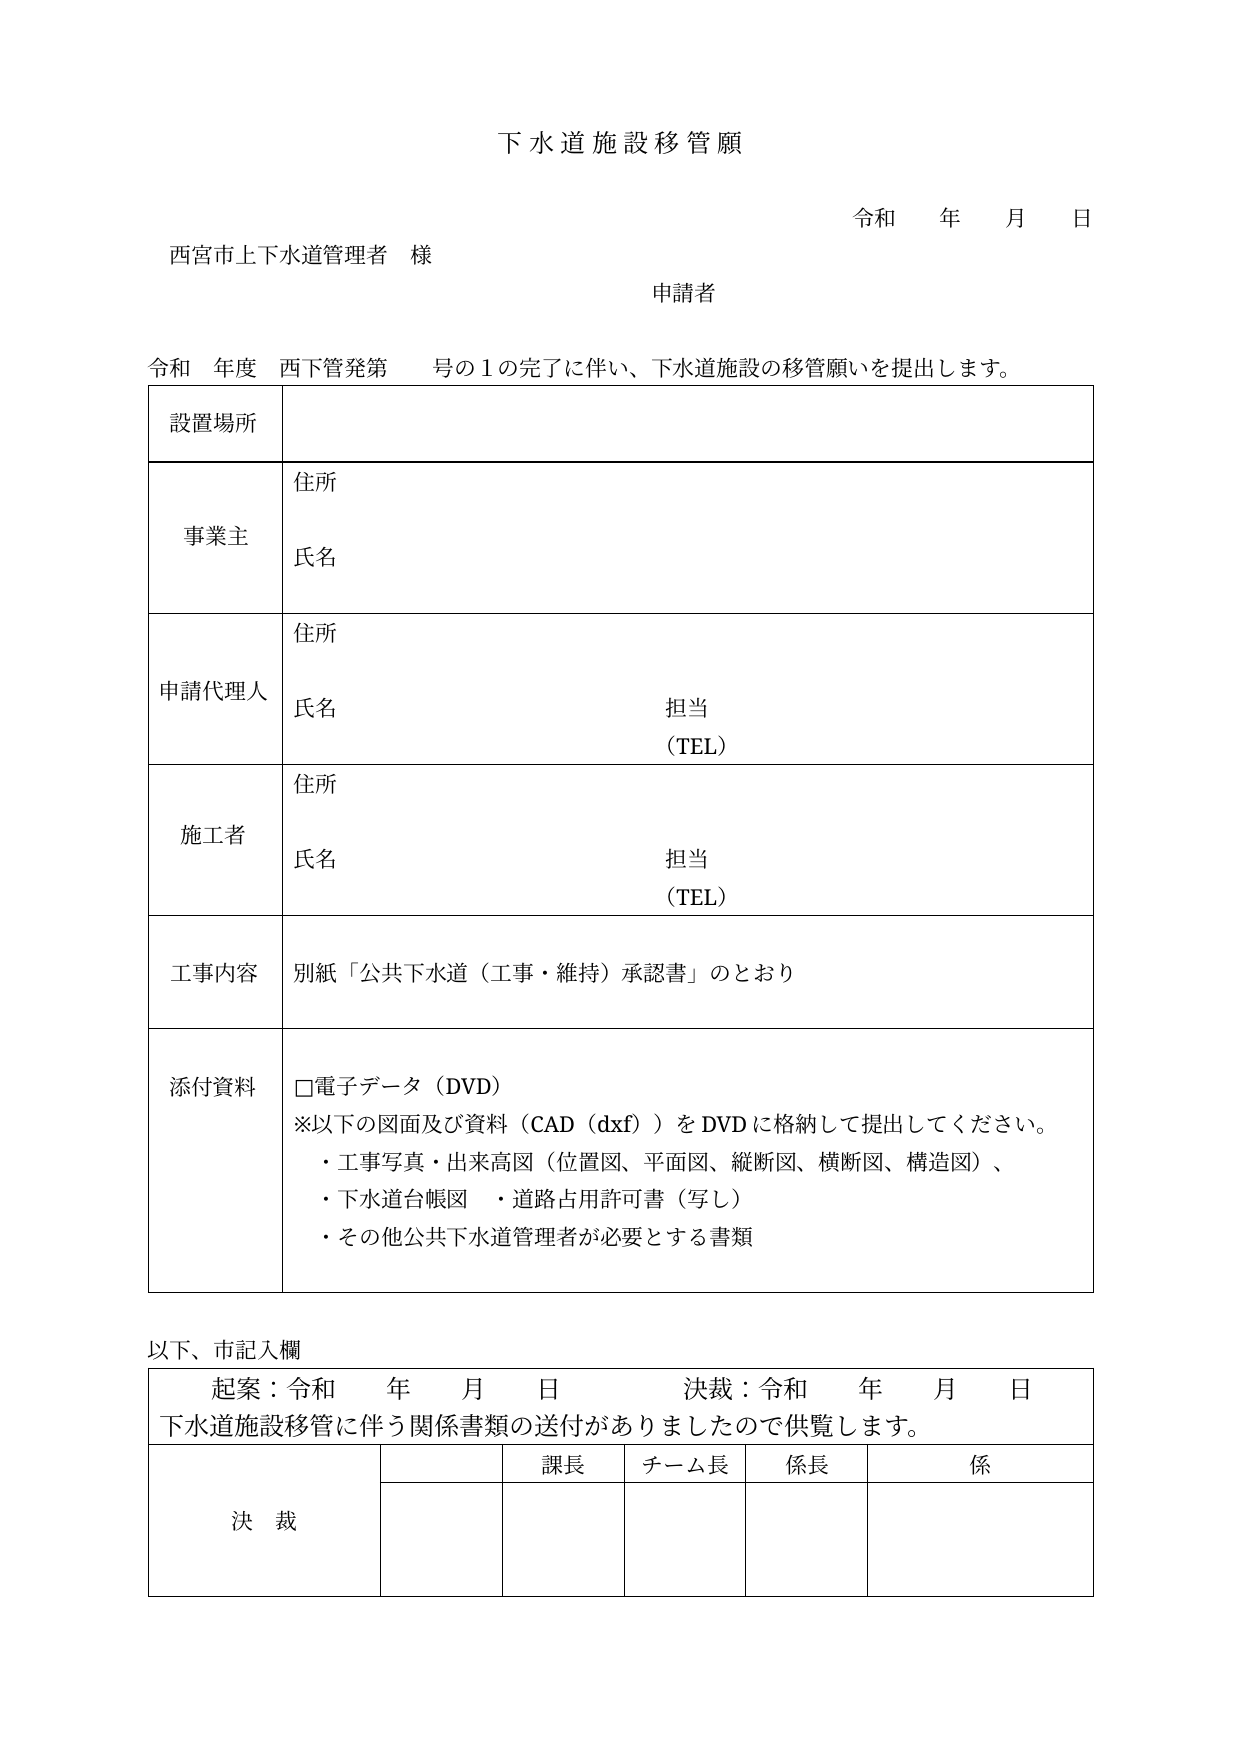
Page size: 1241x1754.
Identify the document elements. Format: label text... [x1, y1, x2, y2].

table_cell [625, 1483, 745, 1596]
table_header [283, 386, 1093, 461]
table_cell 住所 氏名 [283, 463, 1093, 612]
table_cell [149, 765, 282, 914]
text 以下、市記入欄 [148, 1330, 1092, 1368]
table_cell [149, 463, 282, 612]
table_cell [868, 1483, 1093, 1596]
table_header 決裁：令和 年 月 日 [624, 1369, 1093, 1406]
table_cell 課長 [503, 1445, 624, 1482]
text 令和 年 月 日 [148, 198, 1092, 235]
text 申請者 [148, 273, 1092, 310]
table_cell [381, 1483, 502, 1596]
table_cell [381, 1445, 502, 1482]
table_cell 係長 [746, 1445, 867, 1482]
table_header 起案：令和 年 月 日 [149, 1369, 624, 1406]
text 西宮市上下水道管理者 様 [148, 235, 1092, 273]
table_cell 工事内容 [149, 916, 282, 1028]
table_cell [149, 1029, 282, 1292]
table_cell 係 [868, 1445, 1093, 1482]
table_cell [746, 1483, 867, 1596]
table_cell [149, 614, 282, 763]
text 令和 年度 西下管発第 号の１の完了に伴い、下水道施設の移管願いを提出します。 [148, 348, 1092, 385]
table_cell 決 裁 [149, 1445, 380, 1596]
table_cell 住所 氏名 担当 （TEL） [283, 765, 1093, 914]
table_cell 住所 氏名 担当 （TEL） [283, 614, 1093, 763]
table_cell チーム長 [625, 1445, 745, 1482]
table_header [149, 386, 282, 461]
table_cell [503, 1483, 624, 1596]
table_cell □電子データ（DVD） ※以下の図面及び資料（CAD（dxf））をDVDに格納して提出してください。 ・工事写真・出来高図（位置図、平面図、縦断図、横断図、構造図）、 ・下水道台帳図 ・道路占用許可書（写し） ・その他公共下水道管理者が必要とする書類 [283, 1029, 1093, 1292]
table_cell 下水道施設移管に伴う関係書類の送付がありましたので供覧します。 [149, 1406, 1093, 1444]
text 下 水 道 施 設 移 管 願 [148, 123, 1092, 160]
table_cell 別紙「公共下水道（工事・維持）承認書」のとおり [283, 916, 1093, 1028]
